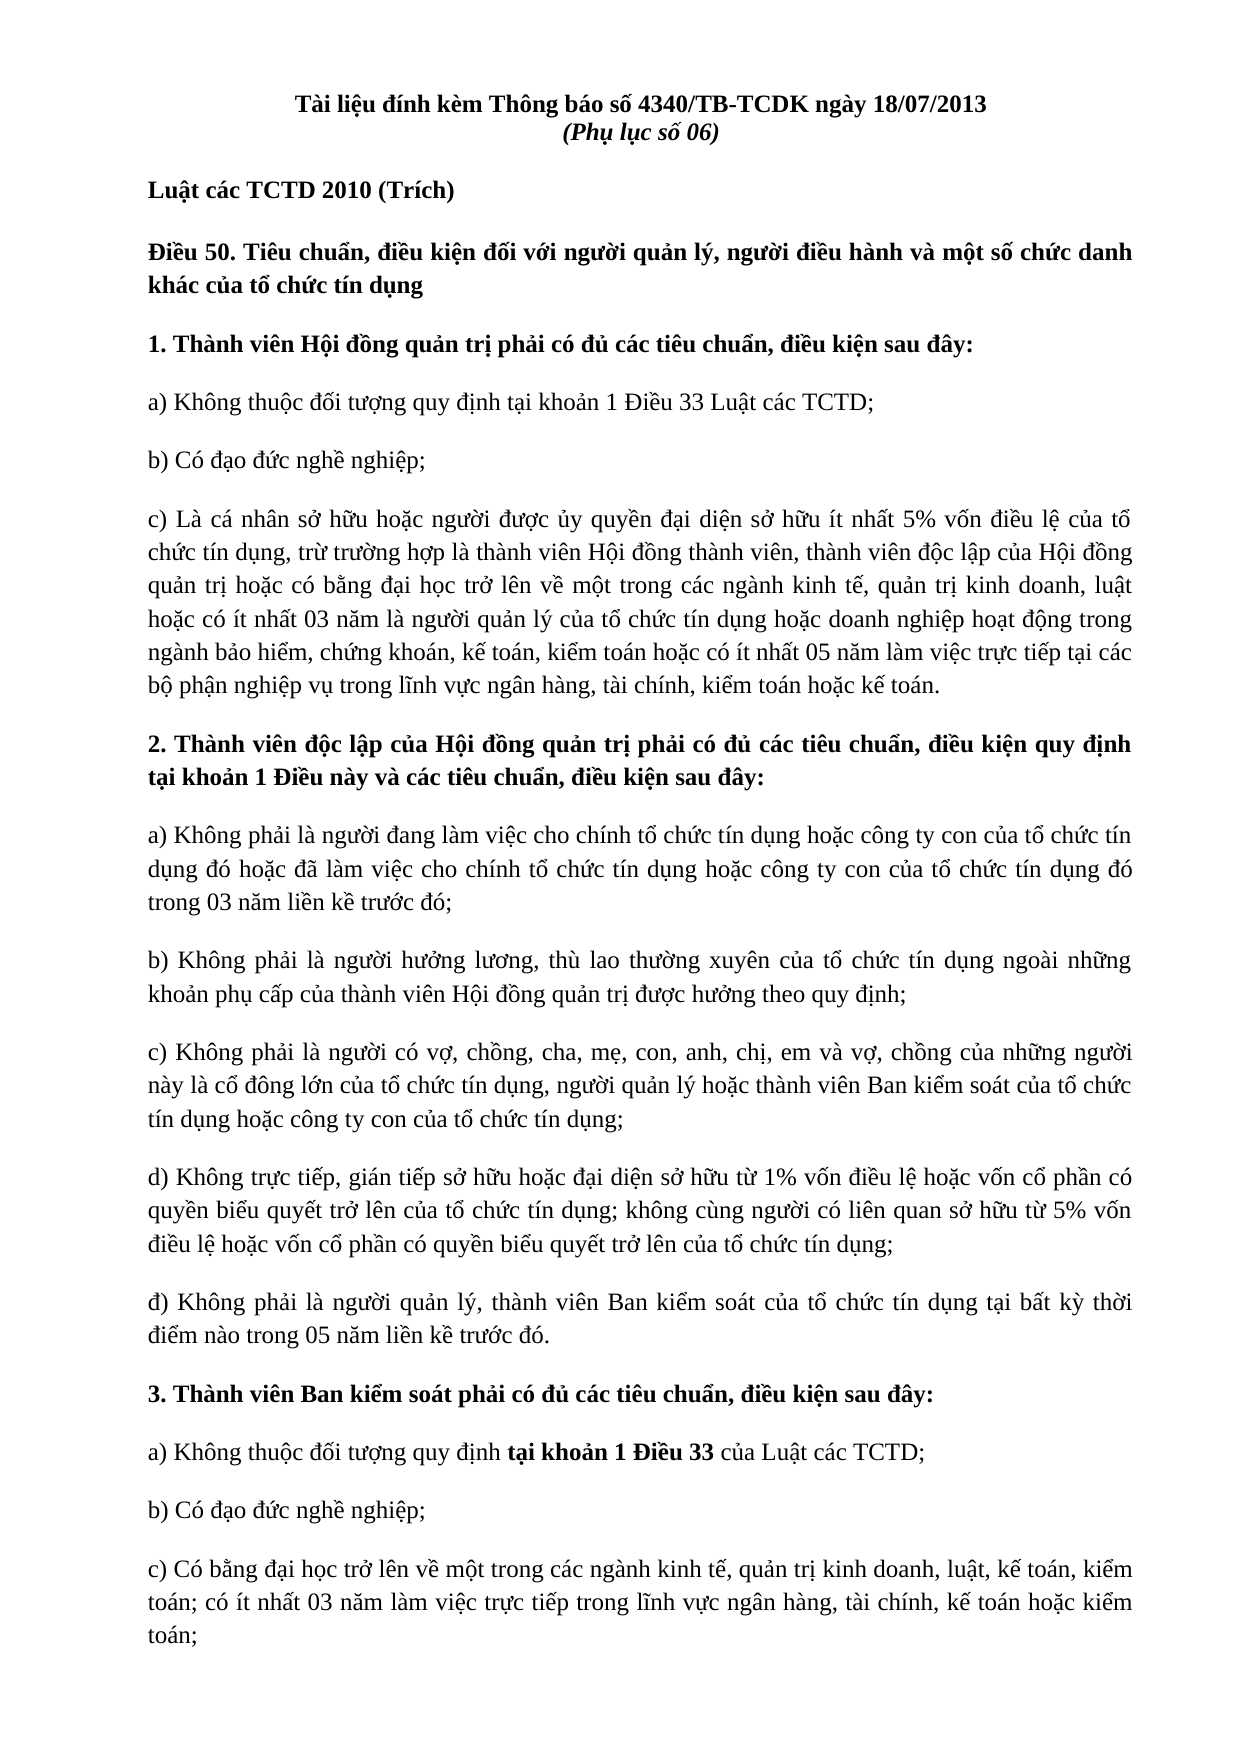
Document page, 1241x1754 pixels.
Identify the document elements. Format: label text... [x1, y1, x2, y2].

text 2. Thành viên độc lập của Hội đồng quản trị phải có đủ các tiêu chuẩn, điều kiện quy định tại khoản 1 Điều này và các tiêu chuẩn, điều kiện sau đây: [148, 724, 1134, 791]
text Điều 50. Tiêu chuẩn, điều kiện đối với người quản lý, người điều hành và một số chức danh khác của tổ chức tín dụng [148, 232, 1134, 299]
text a) Không phải là người đang làm việc cho chính tổ chức tín dụng hoặc công ty con của tổ chức tín dụng đó hoặc đã làm việc cho chính tổ chức tín dụng hoặc công ty con của tổ chức tín dụng đó trong 03 năm liền kề trước đó; [148, 816, 1134, 916]
text 3. Thành viên Ban kiểm soát phải có đủ các tiêu chuẩn, điều kiện sau đây: [148, 1374, 1134, 1407]
text b) Có đạo đức nghề nghiệp; [148, 441, 1134, 474]
text d) Không trực tiếp, gián tiếp sở hữu hoặc đại diện sở hữu từ 1% vốn điều lệ hoặc vốn cổ phần có quyền biểu quyết trở lên của tổ chức tín dụng; không cùng người có liên quan sở hữu từ 5% vốn điều lệ hoặc vốn cổ phần có quyền biểu quyết trở lên của tổ chức tín dụng; [148, 1157, 1134, 1257]
text Tài liệu đính kèm Thông báo số 4340/TB-TCDK ngày 18/07/2013 [148, 89, 1134, 117]
text 1. Thành viên Hội đồng quản trị phải có đủ các tiêu chuẩn, điều kiện sau đây: [148, 324, 1134, 357]
text c) Không phải là người có vợ, chồng, cha, mẹ, con, anh, chị, em và vợ, chồng của những người này là cổ đông lớn của tổ chức tín dụng, người quản lý hoặc thành viên Ban kiểm soát của tổ chức tín dụng hoặc công ty con của tổ chức tín dụng; [148, 1032, 1134, 1132]
text b) Không phải là người hưởng lương, thù lao thường xuyên của tổ chức tín dụng ngoài những khoản phụ cấp của thành viên Hội đồng quản trị được hưởng theo quy định; [148, 941, 1134, 1007]
text Luật các TCTD 2010 (Trích) [148, 175, 1134, 204]
text a) Không thuộc đối tượng quy định tại khoản 1 Điều 33 Luật các TCTD; [148, 382, 1134, 416]
text c) Có bằng đại học trở lên về một trong các ngành kinh tế, quản trị kinh doanh, luật, kế toán, kiểm toán; có ít nhất 03 năm làm việc trực tiếp trong lĩnh vực ngân hàng, tài chính, kế toán hoặc kiểm toán; [148, 1549, 1134, 1649]
text đ) Không phải là người quản lý, thành viên Ban kiểm soát của tổ chức tín dụng tại bất kỳ thời điểm nào trong 05 năm liền kề trước đó. [148, 1282, 1134, 1349]
text a) Không thuộc đối tượng quy định tại khoản 1 Điều 33 của Luật các TCTD; [148, 1432, 1134, 1466]
text c) Là cá nhân sở hữu hoặc người được ủy quyền đại diện sở hữu ít nhất 5% vốn điều lệ của tổ chức tín dụng, trừ trường hợp là thành viên Hội đồng thành viên, thành viên độc lập của Hội đồng quản trị hoặc có bằng đại học trở lên về một trong các ngành kinh tế, quản trị kinh doanh, luật hoặc có ít nhất 03 năm là người quản lý của tổ chức tín dụng hoặc doanh nghiệp hoạt động trong ngành bảo hiểm, chứng khoán, kế toán, kiểm toán hoặc có ít nhất 05 năm làm việc trực tiếp tại các bộ phận nghiệp vụ trong lĩnh vực ngân hàng, tài chính, kiểm toán hoặc kế toán. [148, 499, 1134, 699]
text (Phụ lục số 06) [148, 117, 1134, 146]
text b) Có đạo đức nghề nghiệp; [148, 1491, 1134, 1524]
